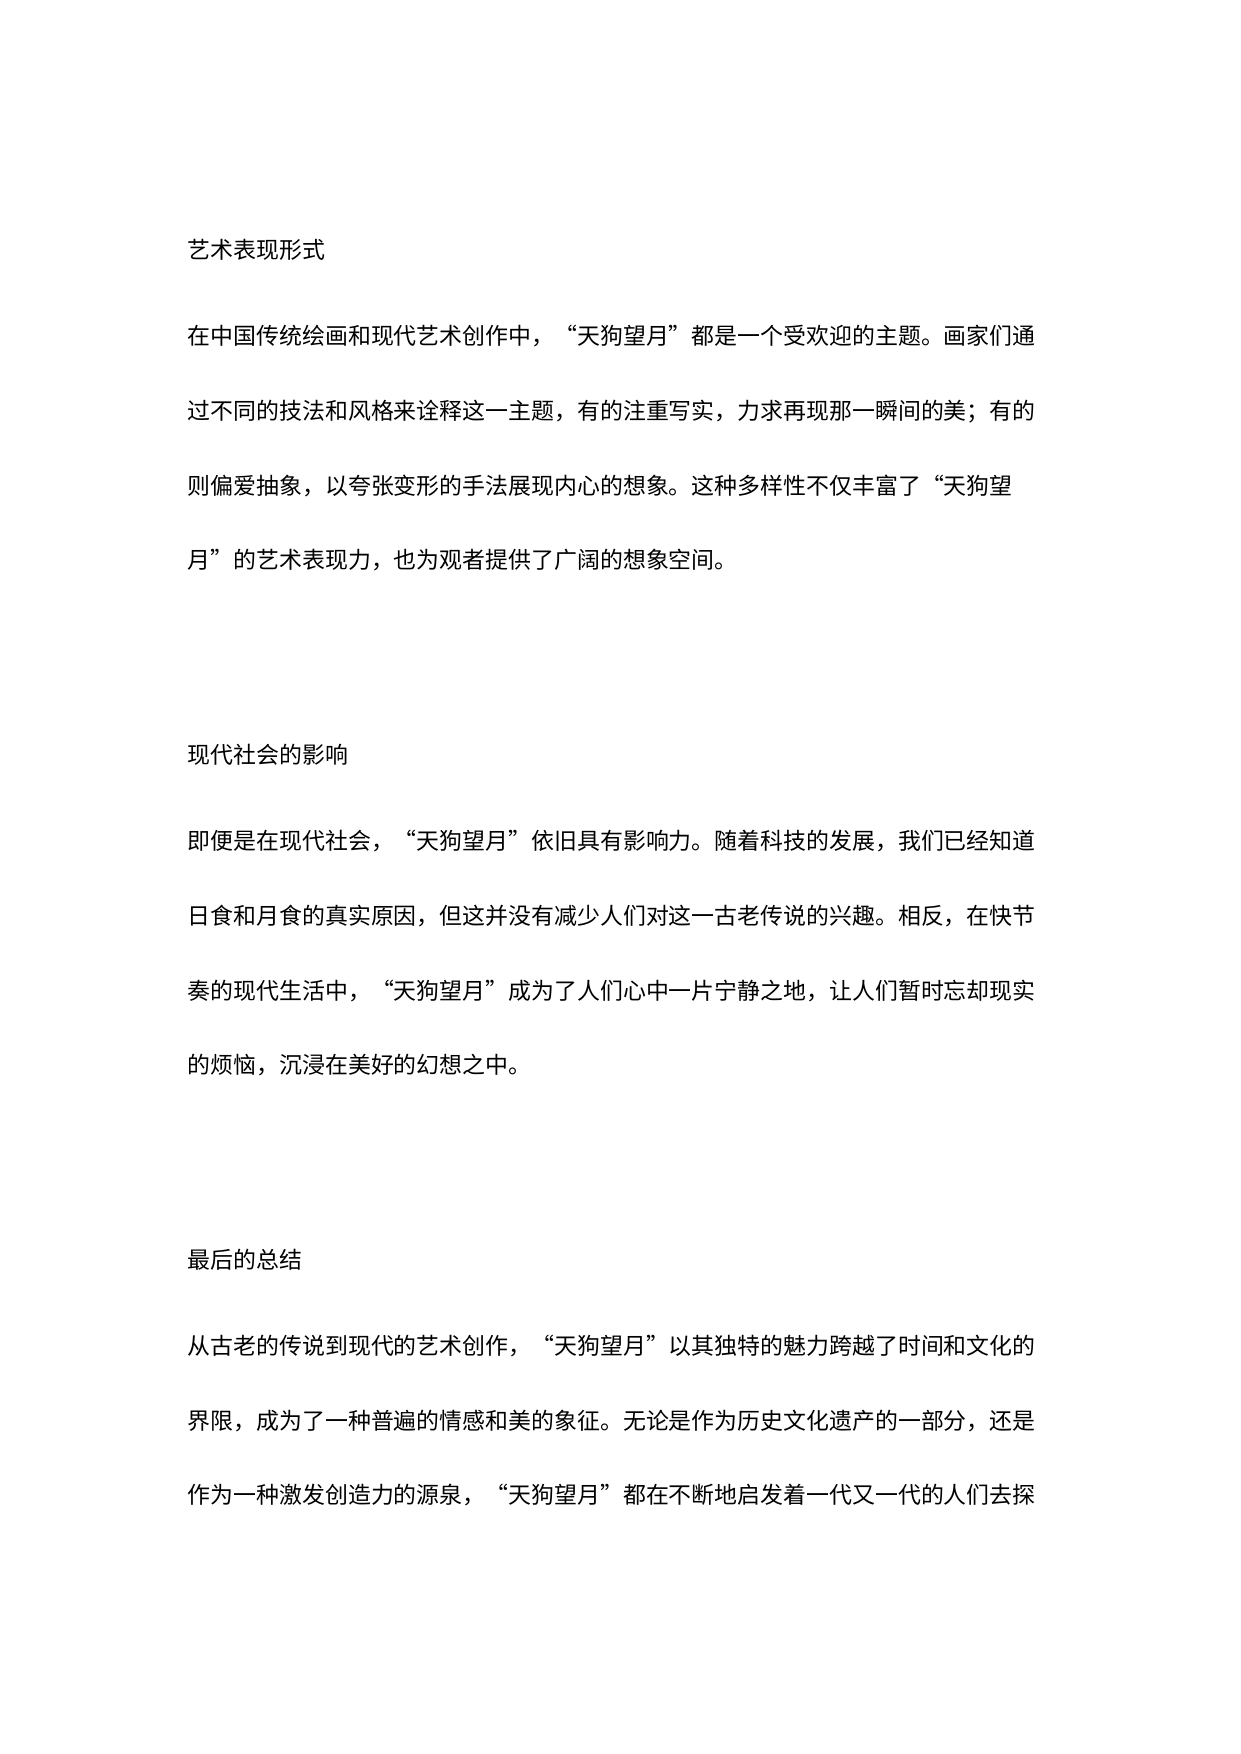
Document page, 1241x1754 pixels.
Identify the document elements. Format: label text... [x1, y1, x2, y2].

text 现代社会的影响 [187, 721, 1053, 786]
text 最后的总结 [187, 1226, 1053, 1291]
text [187, 1312, 1053, 1527]
text 在中国传统绘画和现代艺术创作中，“天狗望月”都是一个受欢迎的主题。画家们通过不同的技法和风格来诠释这一主题，有的注重写实，力求再现那一瞬间的美；有的则偏爱抽象，以夸张变形的手法展现内心的想象。这种多样性不仅丰富了“天狗望月”的艺术表现力，也为观者提供了广阔的想象空间。 [187, 302, 1053, 591]
text 艺术表现形式 [187, 216, 1053, 281]
text 即便是在现代社会，“天狗望月”依旧具有影响力。随着科技的发展，我们已经知道日食和月食的真实原因，但这并没有减少人们对这一古老传说的兴趣。相反，在快节奏的现代生活中，“天狗望月”成为了人们心中一片宁静之地，让人们暂时忘却现实的烦恼，沉浸在美好的幻想之中。 [187, 807, 1053, 1096]
